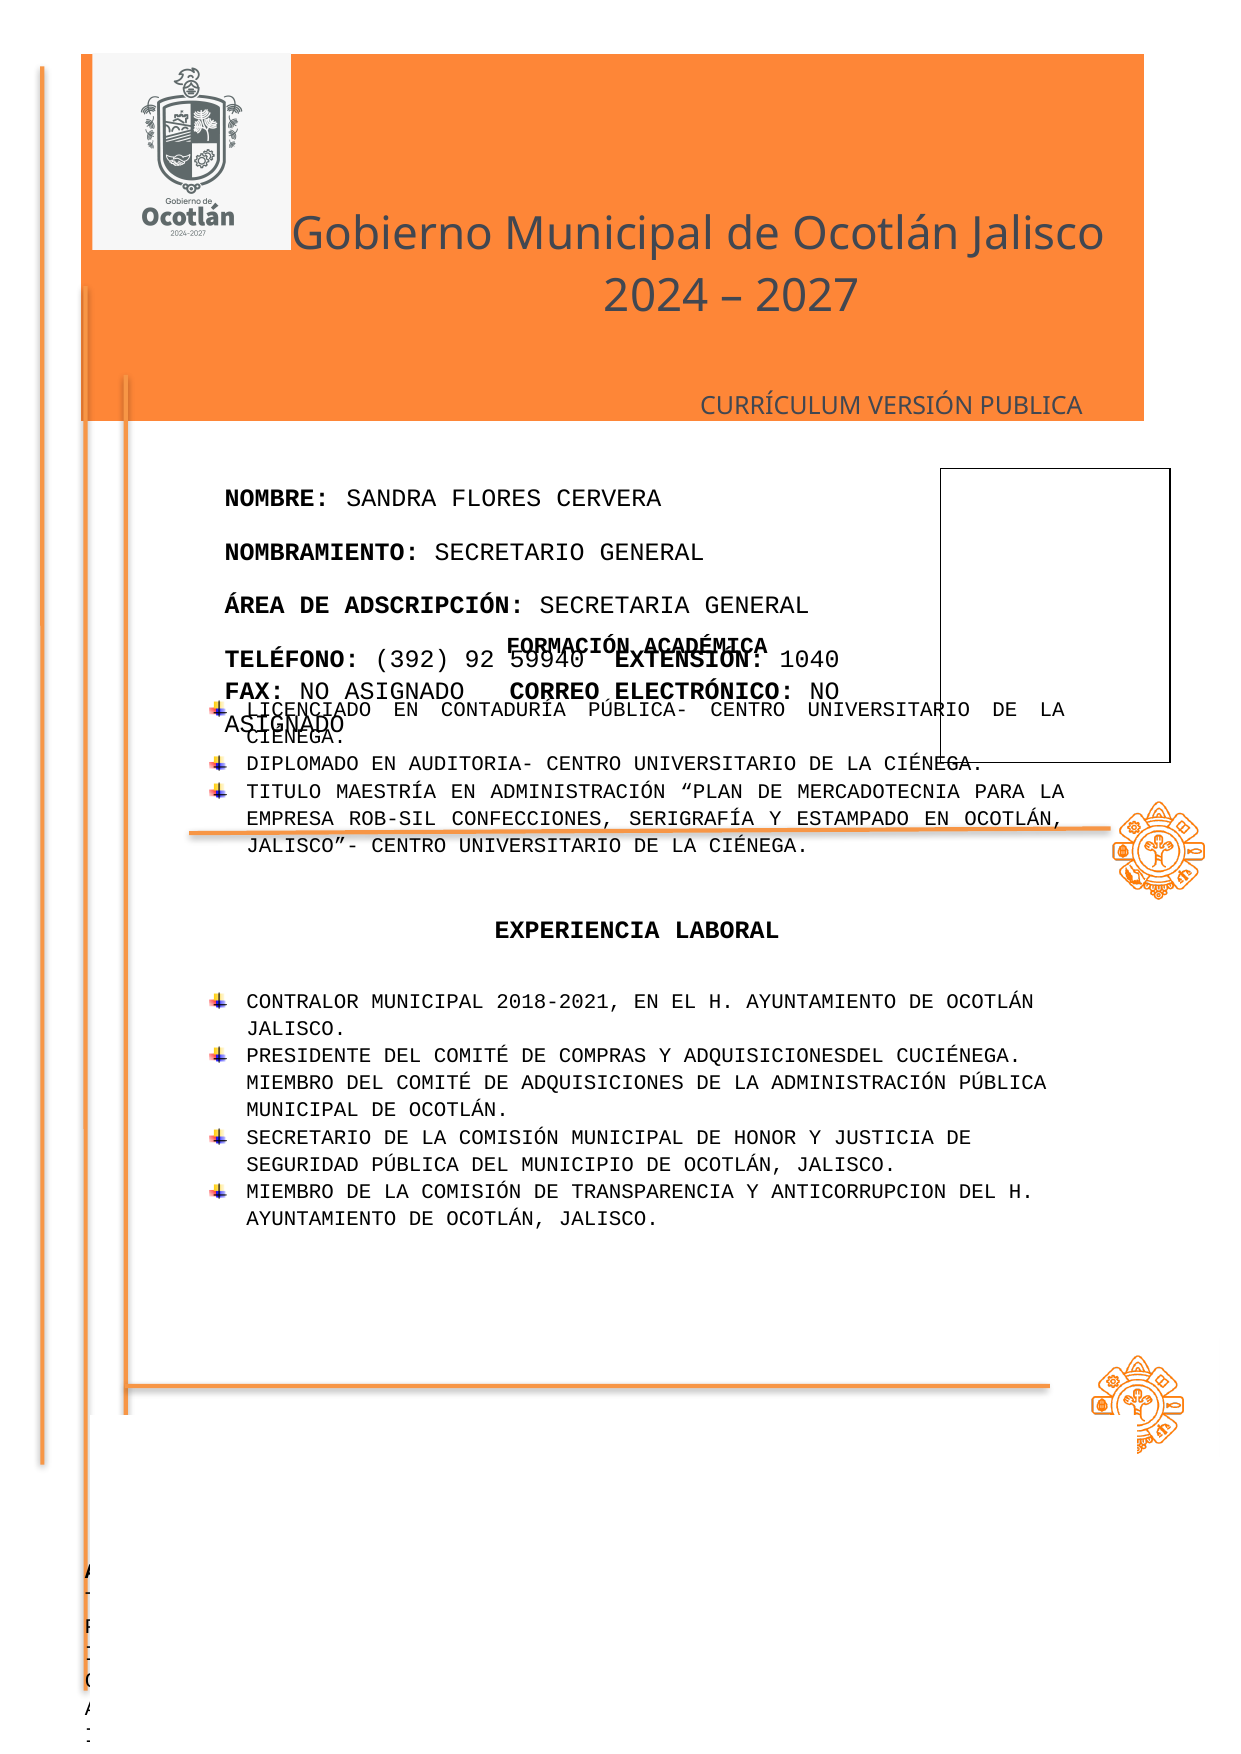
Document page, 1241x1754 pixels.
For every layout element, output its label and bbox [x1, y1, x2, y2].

picture [209, 1127, 227, 1145]
picture [92, 53, 291, 250]
picture [1055, 1337, 1220, 1457]
picture [209, 991, 227, 1009]
picture [209, 754, 227, 771]
picture [209, 781, 227, 799]
picture [209, 699, 227, 717]
picture [1076, 783, 1241, 903]
picture [209, 1045, 227, 1063]
picture [209, 1182, 227, 1199]
